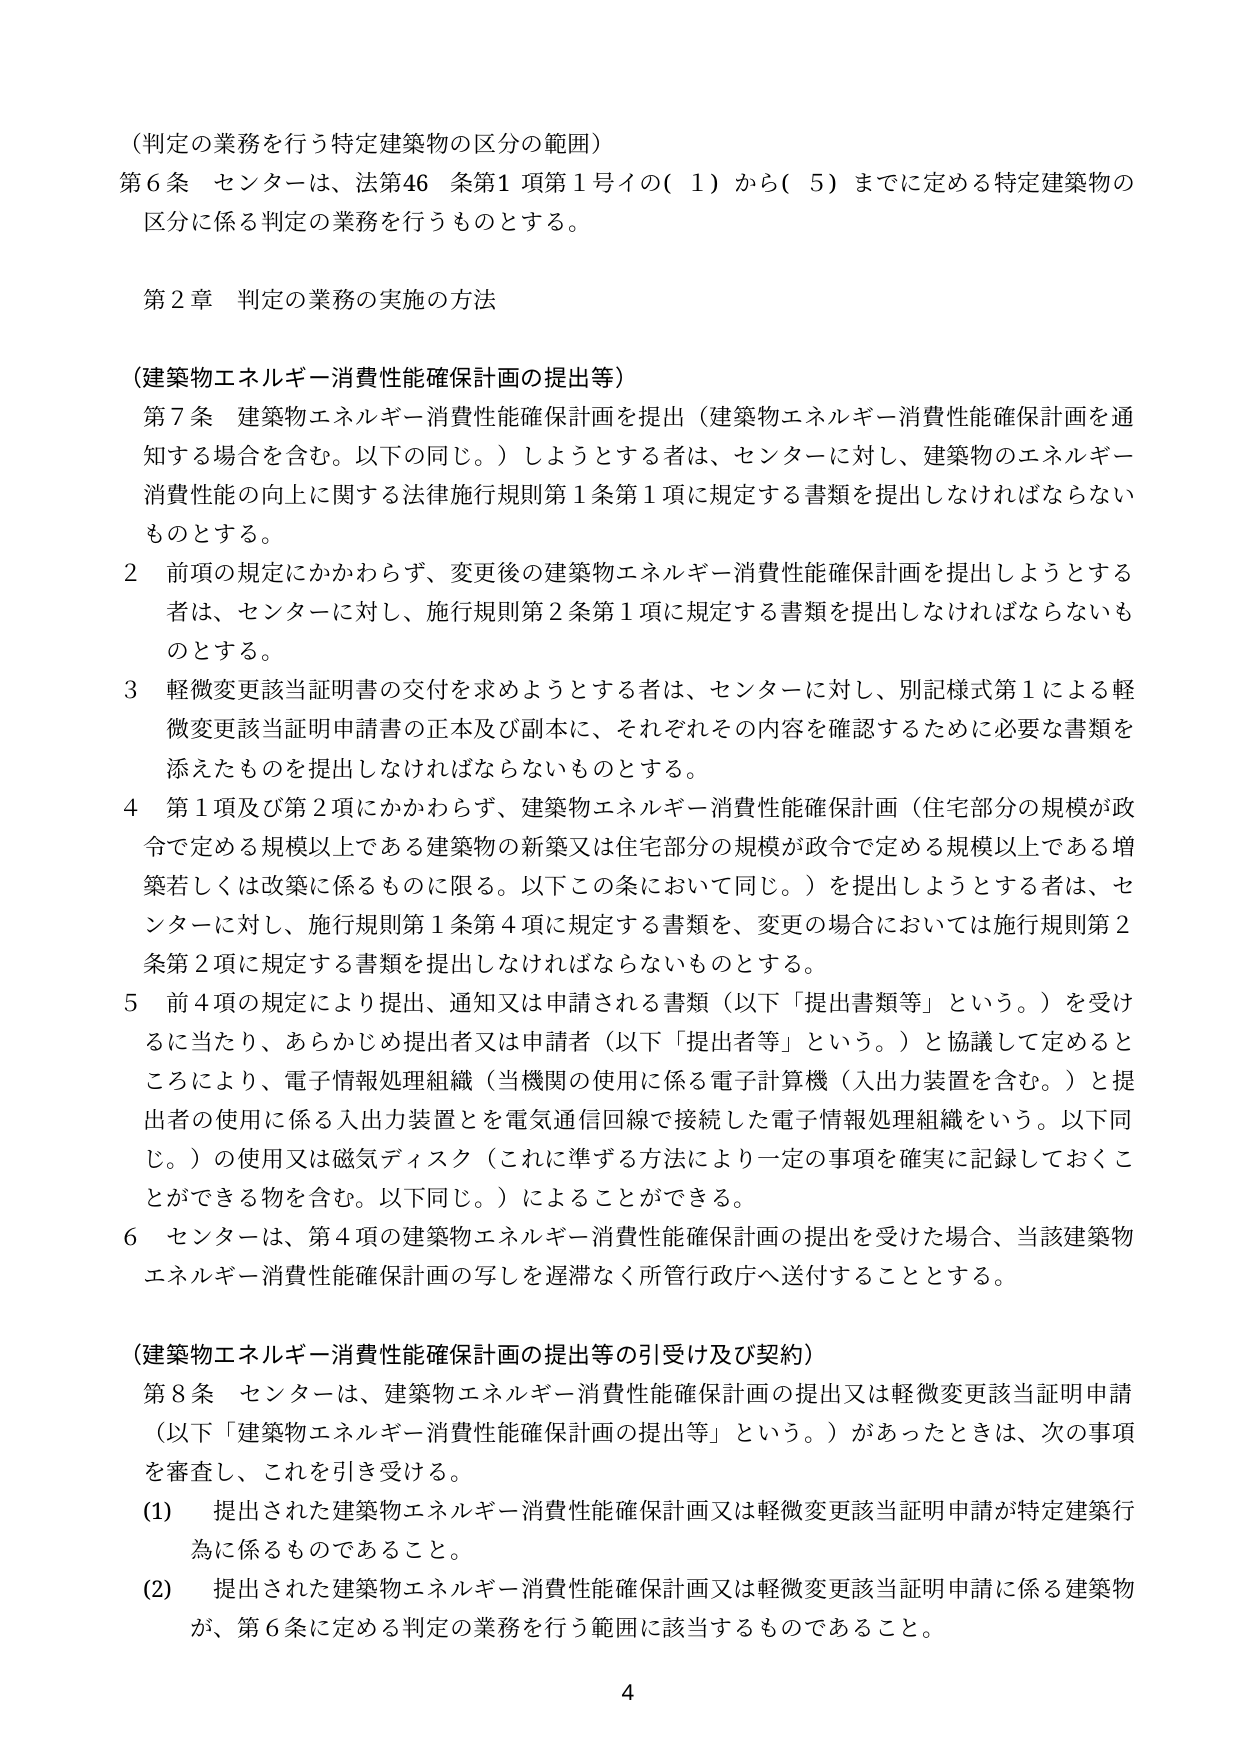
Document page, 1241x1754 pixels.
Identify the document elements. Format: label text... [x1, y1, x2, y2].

text (1) 提出された建築物エネルギー消費性能確保計画又は軽微変更該当証明申請が特定建築行為に係るものであること。 [140, 1490, 1136, 1568]
text 第６条 センターは、法第46条第1項第１号イの(１)から(５)までに定める特定建築物の区分に係る判定の業務を行うものとする。 [119, 162, 1136, 240]
text ３ 軽微変更該当証明書の交付を求めようとする者は、センターに対し、別記様式第１による軽微変更該当証明申請書の正本及び副本に、それぞれその内容を確認するために必要な書類を添えたものを提出しなければならないものとする。 [119, 669, 1136, 787]
text 第７条 建築物エネルギー消費性能確保計画を提出（建築物エネルギー消費性能確保計画を通知する場合を含む。以下の同じ。）しようとする者は、センターに対し、建築物のエネルギー消費性能の向上に関する法律施行規則第１条第１項に規定する書類を提出しなければならないものとする。 [119, 396, 1136, 552]
text 第８条 センターは、建築物エネルギー消費性能確保計画の提出又は軽微変更該当証明申請（以下「建築物エネルギー消費性能確保計画の提出等」という。）があったときは、次の事項を審査し、これを引き受ける。 [119, 1373, 1136, 1490]
text ５ 前４項の規定により提出、通知又は申請される書類（以下「提出書類等」という。）を受けるに当たり、あらかじめ提出者又は申請者（以下「提出者等」という。）と協議して定めるところにより、電子情報処理組織（当機関の使用に係る電子計算機（入出力装置を含む。）と提出者の使用に係る入出力装置とを電気通信回線で接続した電子情報処理組織をいう。以下同じ。）の使用又は磁気ディスク（これに準ずる方法により一定の事項を確実に記録しておくことができる物を含む。以下同じ。）によることができる。 [119, 982, 1136, 1216]
text ６ センターは、第４項の建築物エネルギー消費性能確保計画の提出を受けた場合、当該建築物エネルギー消費性能確保計画の写しを遅滞なく所管行政庁へ送付することとする。 [119, 1216, 1136, 1294]
text （建築物エネルギー消費性能確保計画の提出等） [119, 357, 1136, 396]
text （判定の業務を行う特定建築物の区分の範囲） [119, 123, 1136, 162]
text ４ 第１項及び第２項にかかわらず、建築物エネルギー消費性能確保計画（住宅部分の規模が政令で定める規模以上である建築物の新築又は住宅部分の規模が政令で定める規模以上である増築若しくは改築に係るものに限る。以下この条において同じ。）を提出しようとする者は、センターに対し、施行規則第１条第４項に規定する書類を、変更の場合においては施行規則第２条第２項に規定する書類を提出しなければならないものとする。 [119, 787, 1136, 982]
text 第２章 判定の業務の実施の方法 [119, 279, 1136, 318]
text （建築物エネルギー消費性能確保計画の提出等の引受け及び契約） [119, 1333, 1136, 1373]
text (2) 提出された建築物エネルギー消費性能確保計画又は軽微変更該当証明申請に係る建築物が、第６条に定める判定の業務を行う範囲に該当するものであること。 [140, 1568, 1136, 1646]
text ２ 前項の規定にかかわらず、変更後の建築物エネルギー消費性能確保計画を提出しようとする者は、センターに対し、施行規則第２条第１項に規定する書類を提出しなければならないものとする。 [119, 552, 1136, 669]
